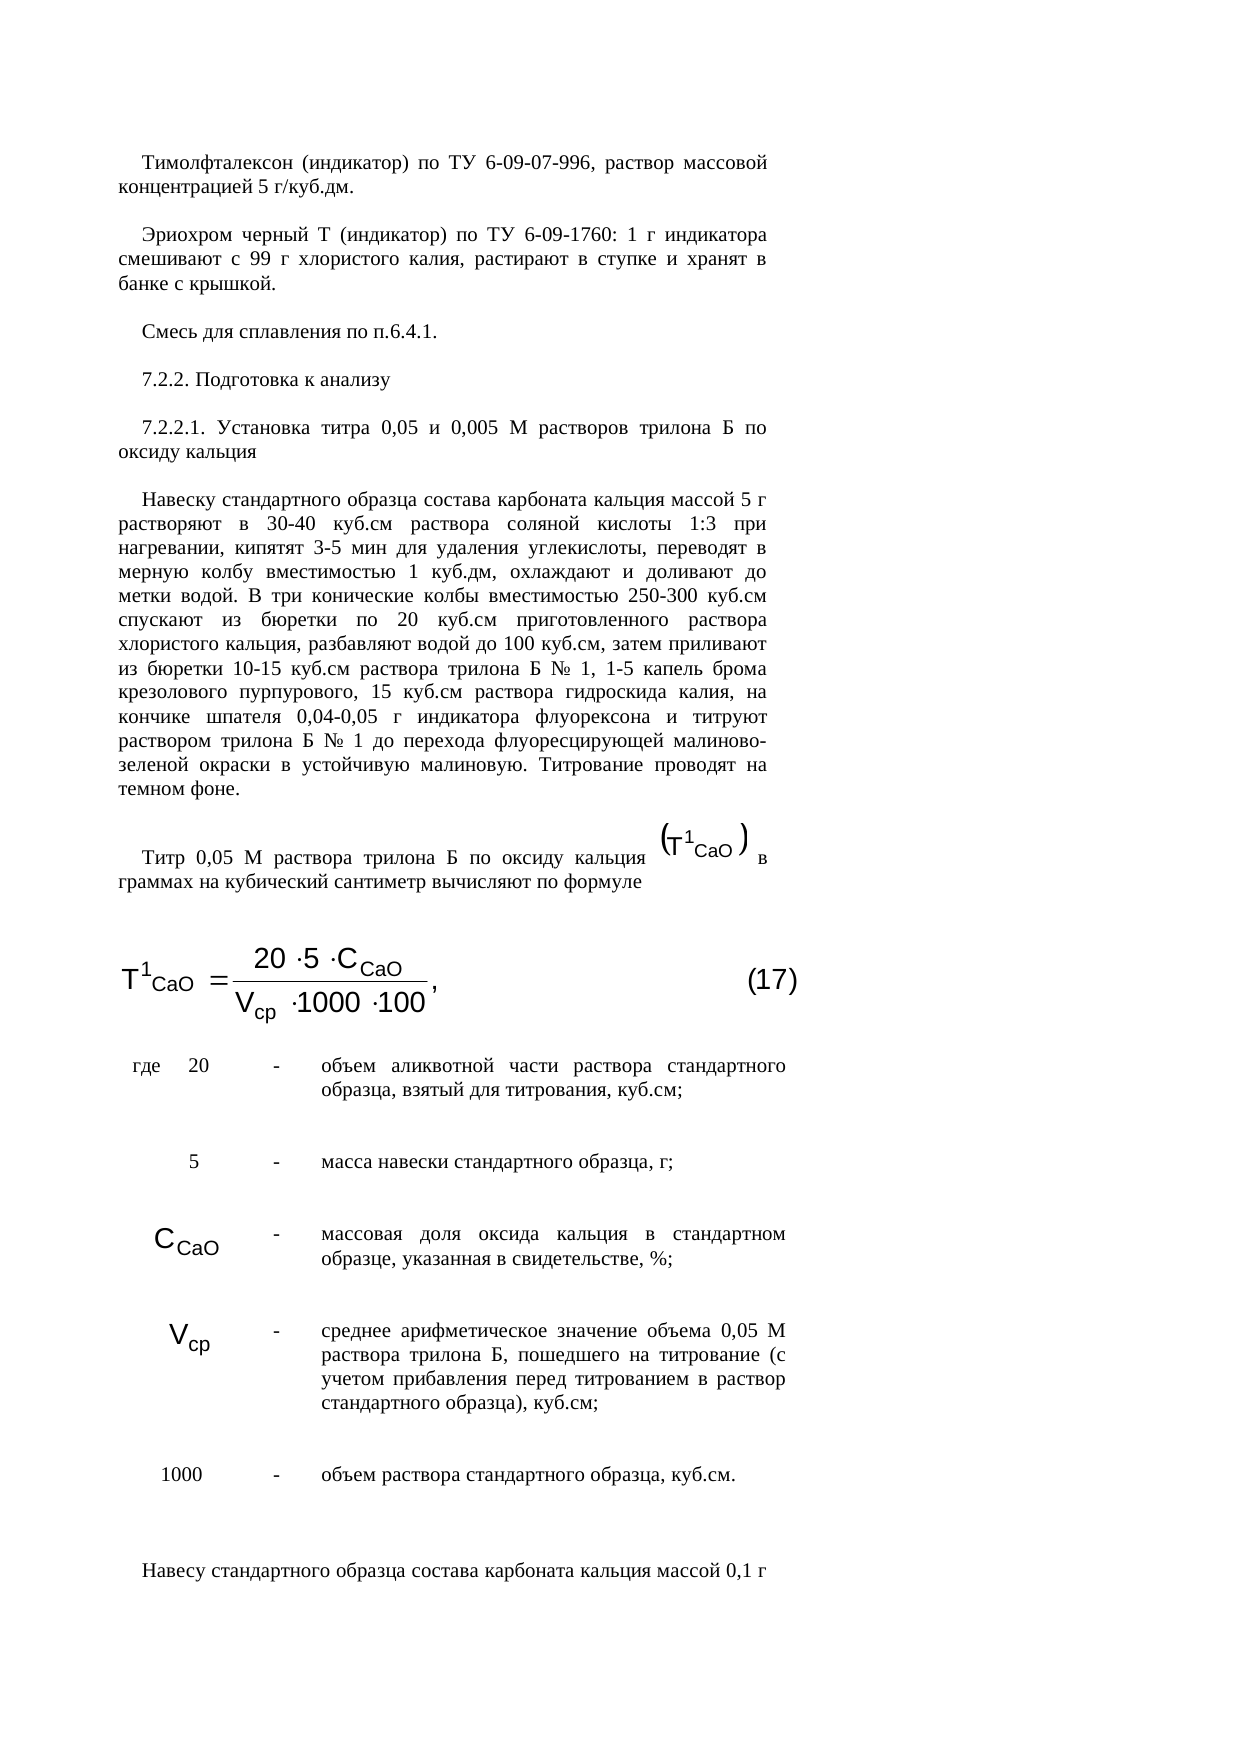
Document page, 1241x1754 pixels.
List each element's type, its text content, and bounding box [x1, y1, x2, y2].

table_cell масса навески стандартного образца, г; [310, 1149, 797, 1221]
table_cell - [251, 1221, 310, 1317]
table_header объем аликвотной части раствора стандартного образца, взятый для титрования, куб.см; [310, 1053, 797, 1149]
text Смесь для сплавления по п.6.4.1. [118, 318, 768, 342]
table_cell объем раствора стандартного образца, куб.см. [310, 1462, 797, 1534]
text Эриохром черный Т (индикатор) по ТУ 6-09-1760: 1 г индикатора смешивают с 99 г хлористого калия, растирают в ступке и хранят в банке с крышкой. [118, 222, 768, 294]
table_cell - [251, 1149, 310, 1221]
table_cell - [251, 1462, 310, 1534]
table_cell 1000 [121, 1462, 251, 1534]
table_cell среднее арифметическое значение объема 0,05 М раствора трилона Б, пошедшего на титрование (с учетом прибавления перед титрованием в раствор стандартного образца), куб.см; [310, 1318, 797, 1462]
table_cell - [251, 1318, 310, 1462]
table_cell 5 [121, 1149, 251, 1221]
text Тимолфталексон (индикатор) по ТУ 6-09-07-996, раствор массовой концентрацией 5 г/куб.дм. [118, 150, 768, 198]
text 7.2.2. Подготовка к анализу [118, 367, 768, 391]
table_header - [251, 1053, 310, 1149]
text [118, 1558, 768, 1582]
text Навеску стандартного образца состава карбоната кальция массой 5 г растворяют в 30-40 куб.см раствора соляной кислоты 1:3 при нагревании, кипятят 3-5 мин для удаления углекислоты, переводят в мерную колбу вместимостью 1 куб.дм, охлаждают и доливают до метки водой. В три конические колбы вместимостью 250-300 куб.см спускают из бюретки по 20 куб.см приготовленного раствора хлористого кальция, разбавляют водой до 100 куб.см, затем приливают из бюретки 10-15 куб.см раствора трилона Б № 1, 1-5 капель брома крезолового пурпурового, 15 куб.см раствора гидроскида калия, на кончике шпателя 0,04-0,05 г индикатора флуорексона и титруют раствором трилона Б № 1 до перехода флуоресцирующей малиново-зеленой окраски в устойчивую малиновую. Титрование проводят на темном фоне. [118, 487, 768, 800]
table_header где 20 [121, 1053, 251, 1149]
text Титр 0,05 М раствора трилона Б по оксиду кальция в граммах на кубический сантиметр вычисляют по формуле [118, 824, 768, 893]
table_cell [121, 1318, 251, 1462]
table_cell массовая доля оксида кальция в стандартном образце, указанная в свидетельстве, %; [310, 1221, 797, 1317]
text 7.2.2.1. Установка титра 0,05 и 0,005 М растворов трилона Б по оксиду кальция [118, 415, 768, 463]
table_cell [121, 1221, 251, 1317]
